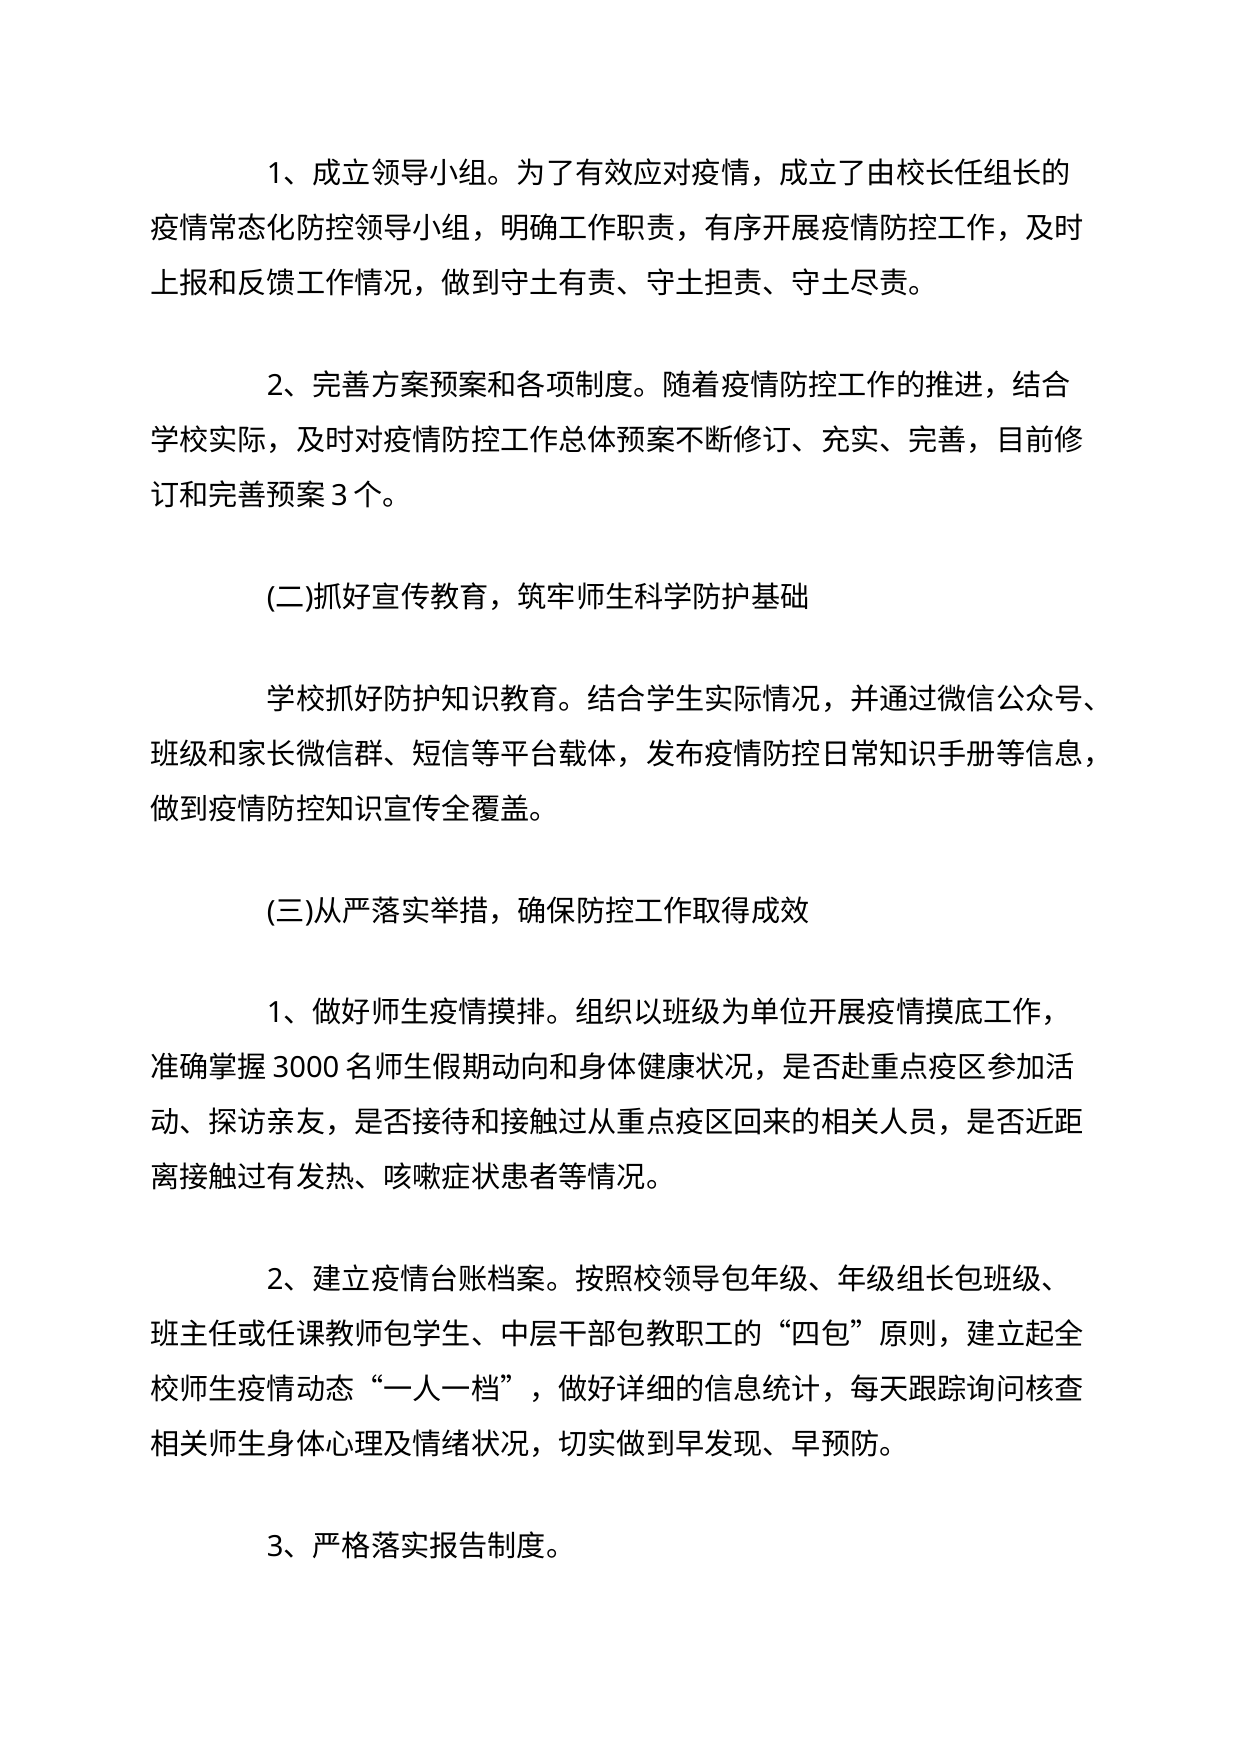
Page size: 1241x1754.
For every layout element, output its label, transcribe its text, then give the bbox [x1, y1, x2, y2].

text 2、完善方案预案和各项制度。随着疫情防控工作的推进，结合学校实际，及时对疫情防控工作总体预案不断修订、充实、完善，目前修订和完善预案3个。 [150, 362, 1090, 514]
text 1、成立领导小组。为了有效应对疫情，成立了由校长任组长的疫情常态化防控领导小组，明确工作职责，有序开展疫情防控工作，及时上报和反馈工作情况，做到守土有责、守土担责、守土尽责。 [150, 150, 1090, 302]
text (二)抓好宣传教育，筑牢师生科学防护基础 [150, 573, 1090, 616]
text 2、建立疫情台账档案。按照校领导包年级、年级组长包班级、班主任或任课教师包学生、中层干部包教职工的“四包”原则，建立起全校师生疫情动态“一人一档”，做好详细的信息统计，每天跟踪询问核查相关师生身体心理及情绪状况，切实做到早发现、早预防。 [150, 1256, 1090, 1463]
text 1、做好师生疫情摸排。组织以班级为单位开展疫情摸底工作，准确掌握3000名师生假期动向和身体健康状况，是否赴重点疫区参加活动、探访亲友，是否接待和接触过从重点疫区回来的相关人员，是否近距离接触过有发热、咳嗽症状患者等情况。 [150, 989, 1090, 1196]
text 3、严格落实报告制度。 [150, 1522, 1090, 1565]
text 学校抓好防护知识教育。结合学生实际情况，并通过微信公众号、班级和家长微信群、短信等平台载体，发布疫情防控日常知识手册等信息，做到疫情防控知识宣传全覆盖。 [150, 676, 1090, 828]
text (三)从严落实举措，确保防控工作取得成效 [150, 887, 1090, 929]
